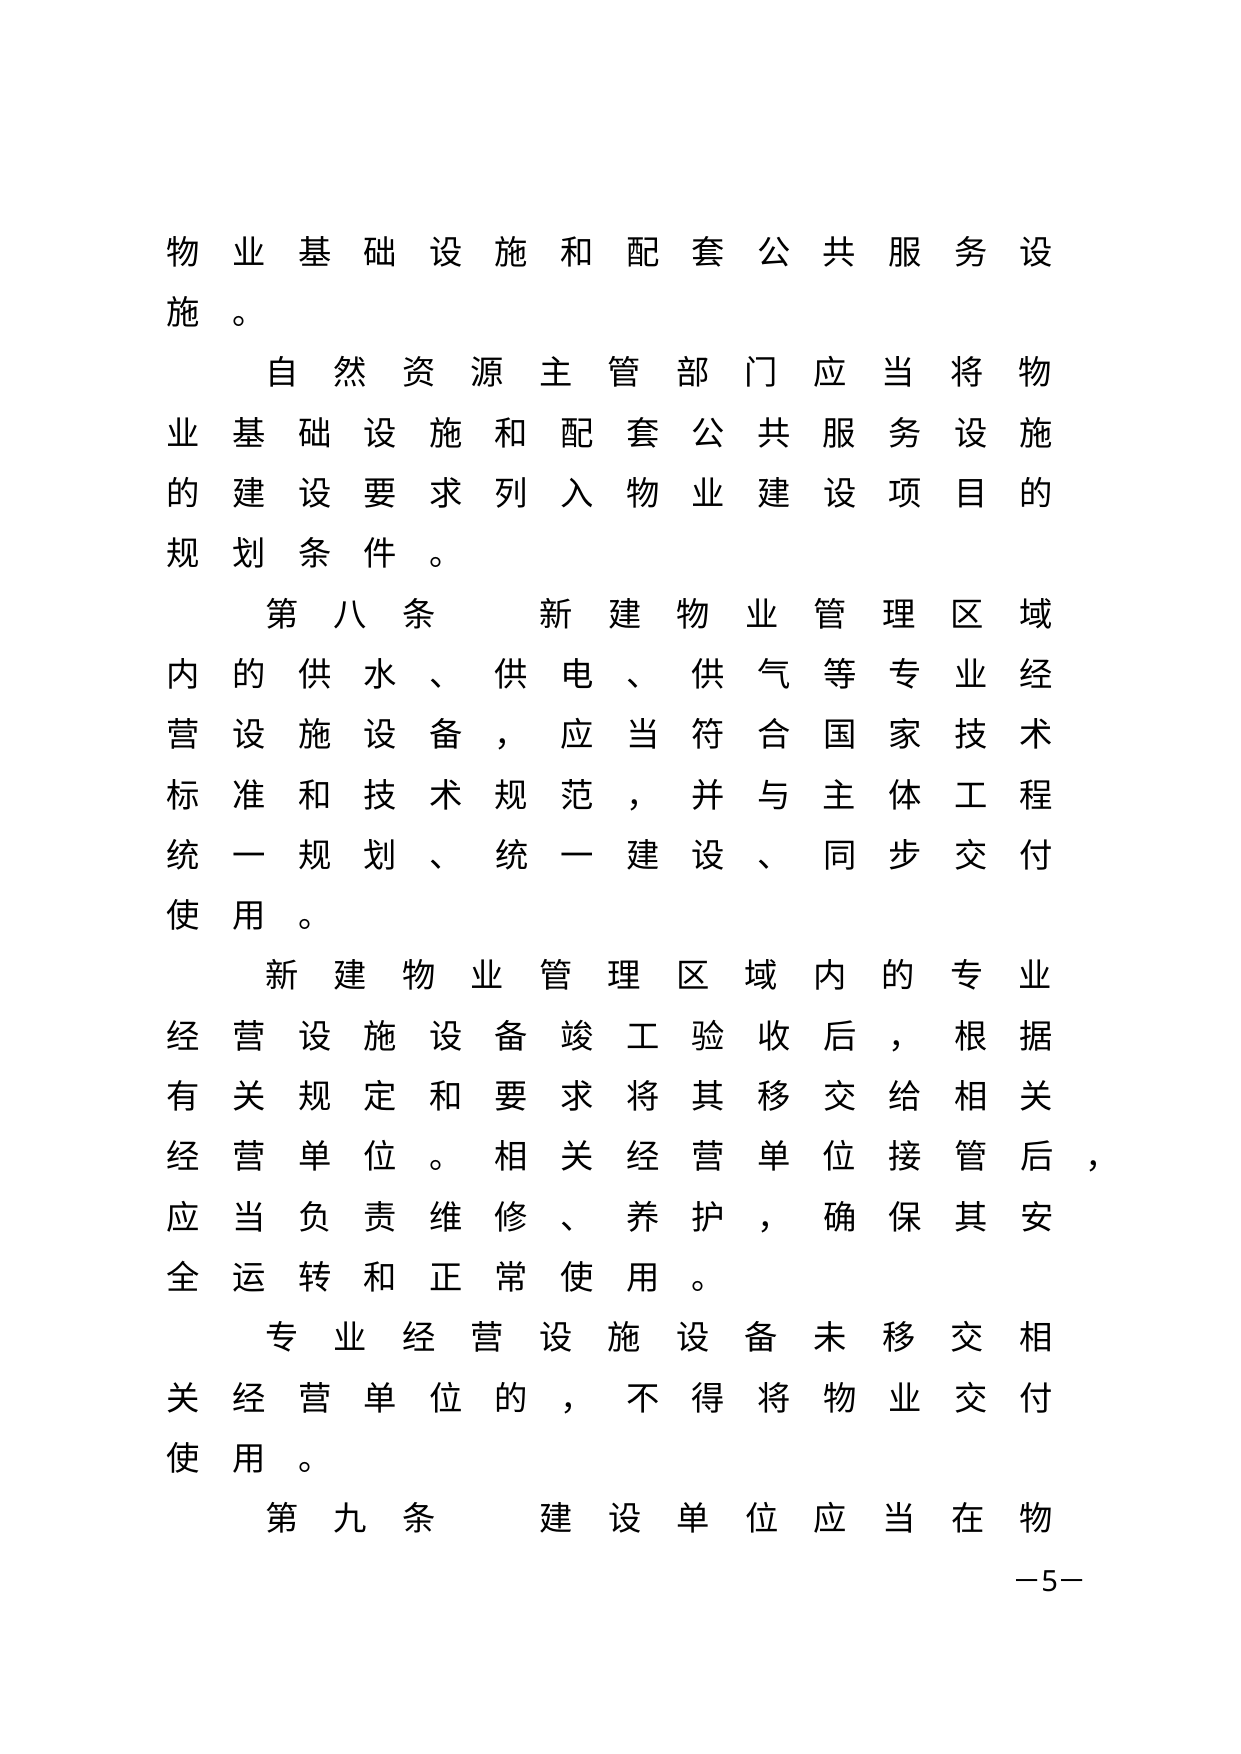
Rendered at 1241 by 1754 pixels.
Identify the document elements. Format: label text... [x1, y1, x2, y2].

text 第九条 建设单位应当在物业管理区域内配置物业服务用房。 [167, 1486, 1085, 1546]
text 新建物业管理区域内的专业经营设施设备竣工验收后，根据有关规定和要求将其移交给相关经营单位。相关经营单位接管后，应当负责维修、养护，确保其安全运转和正常使用。 [167, 943, 1085, 1305]
text 第七条 新建物业的建设单位应当按照国家、江西省有关规划、设计规范和工程标准，建设物业基础设施和配套公共服务设施。 [167, 219, 1085, 340]
text 自然资源主管部门应当将物业基础设施和配套公共服务设施的建设要求列入物业建设项目的规划条件。 [167, 340, 1085, 581]
text 专业经营设施设备未移交相关经营单位的，不得将物业交付使用。 [167, 1305, 1085, 1486]
text 第八条 新建物业管理区域内的供水、供电、供气等专业经营设施设备，应当符合国家技术标准和技术规范，并与主体工程统一规划、统一建设、同步交付使用。 [167, 581, 1085, 943]
